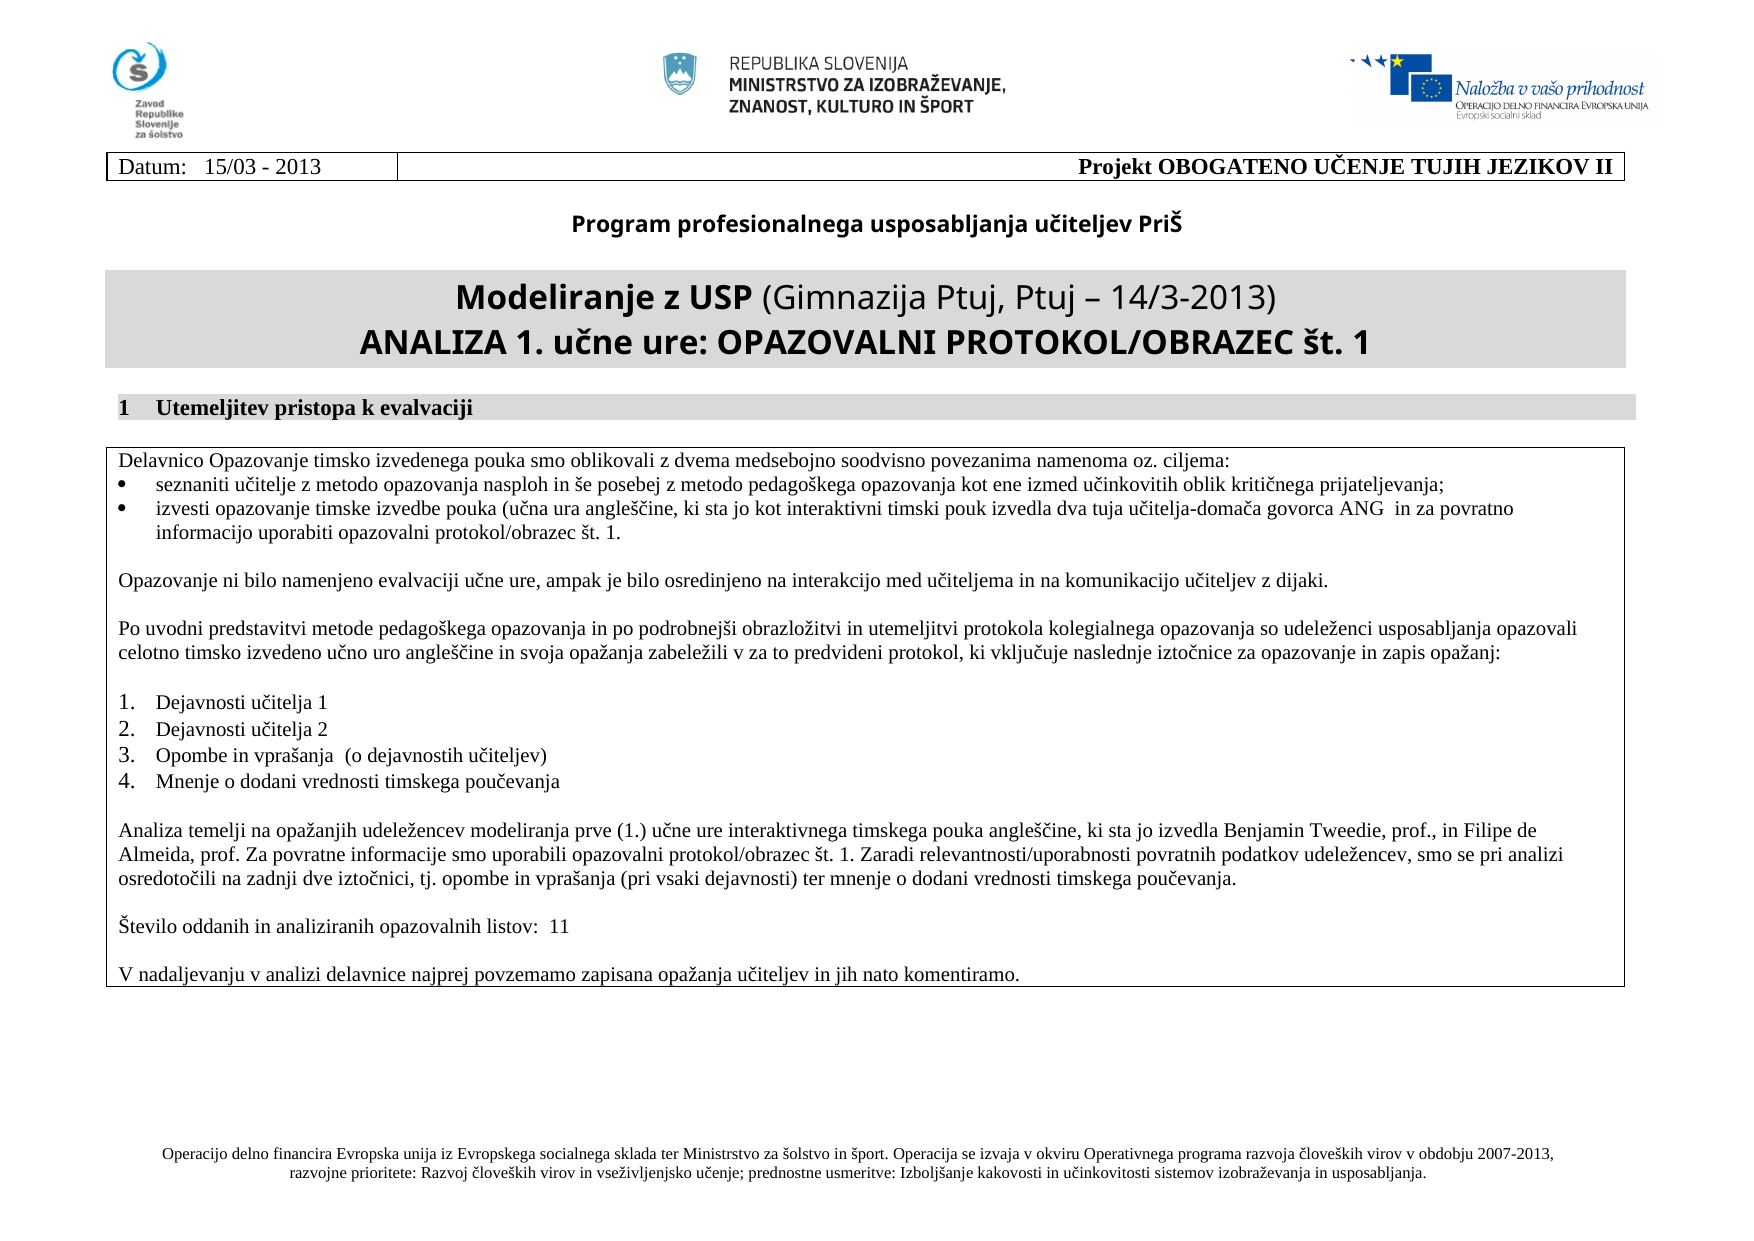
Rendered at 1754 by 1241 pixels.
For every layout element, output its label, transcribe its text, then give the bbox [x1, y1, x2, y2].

table_header Datum: 15/03 - 2013 [108, 153, 397, 180]
list Utemeljitev pristopa k evalvaciji [118, 394, 1636, 420]
table_header Delavnico Opazovanje timsko izvedenega pouka smo oblikovali z dvema medsebojno soodvisno povezanima namenoma oz. ciljema: seznaniti učitelje z metodo opazovanja nasploh in še posebej z metodo pedagoškega opazovanja kot ene izmed učinkovitih oblik kritičnega prijateljevanja; izvesti opazovanje timske izvedbe pouka (učna ura angleščine, ki sta jo kot interaktivni timski pouk izvedla dva tuja učitelja-domača govorca ANG in za povratno informacijo uporabiti opazovalni protokol/obrazec št. 1. Opazovanje ni bilo namenjeno evalvaciji učne ure, ampak je bilo osredinjeno na interakcijo med učiteljema in na komunikacijo učiteljev z dijaki. Po uvodni predstavitvi metode pedagoškega opazovanja in po podrobnejši obrazložitvi in utemeljitvi protokola kolegialnega opazovanja so udeleženci usposabljanja opazovali celotno timsko izvedeno učno uro angleščine in svoja opažanja zabeležili v za to predvideni protokol, ki vključuje naslednje iztočnice za opazovanje in zapis opažanj: Dejavnosti učitelja 1 Dejavnosti učitelja 2 Opombe in vprašanja (o dejavnostih učiteljev) Mnenje o dodani vrednosti timskega poučevanja Analiza temelji na opažanjih udeležencev modeliranja prve (1.) učne ure interaktivnega timskega pouka angleščine, ki sta jo izvedla Benjamin Tweedie, prof., in Filipe de Almeida, prof. Za povratne informacije smo uporabili opazovalni protokol/obrazec št. 1. Zaradi relevantnosti/uporabnosti povratnih podatkov udeležencev, smo se pri analizi osredotočili na zadnji dve iztočnici, tj. opombe in vprašanja (pri vsaki dejavnosti) ter mnenje o dodani vrednosti timskega poučevanja. Število oddanih in analiziranih opazovalnih listov: 11 V nadaljevanju v analizi delavnice najprej povzemamo zapisana opažanja učiteljev in jih nato komentiramo. [107, 448, 1624, 986]
picture [579, 38, 1006, 138]
picture [109, 39, 187, 141]
table_header Projekt OBOGATENO UČENJE TUJIH JEZIKOV II [398, 153, 1624, 180]
table_header Modeliranje z USP (Gimnazija Ptuj, Ptuj – 14/3-2013) ANALIZA 1. učne ure: OPAZOVALNI PROTOKOL/OBRAZEC št. 1 [108, 274, 1623, 364]
picture [1347, 49, 1660, 130]
text Program profesionalnega usposabljanja učiteljev PriŠ [118, 208, 1636, 239]
